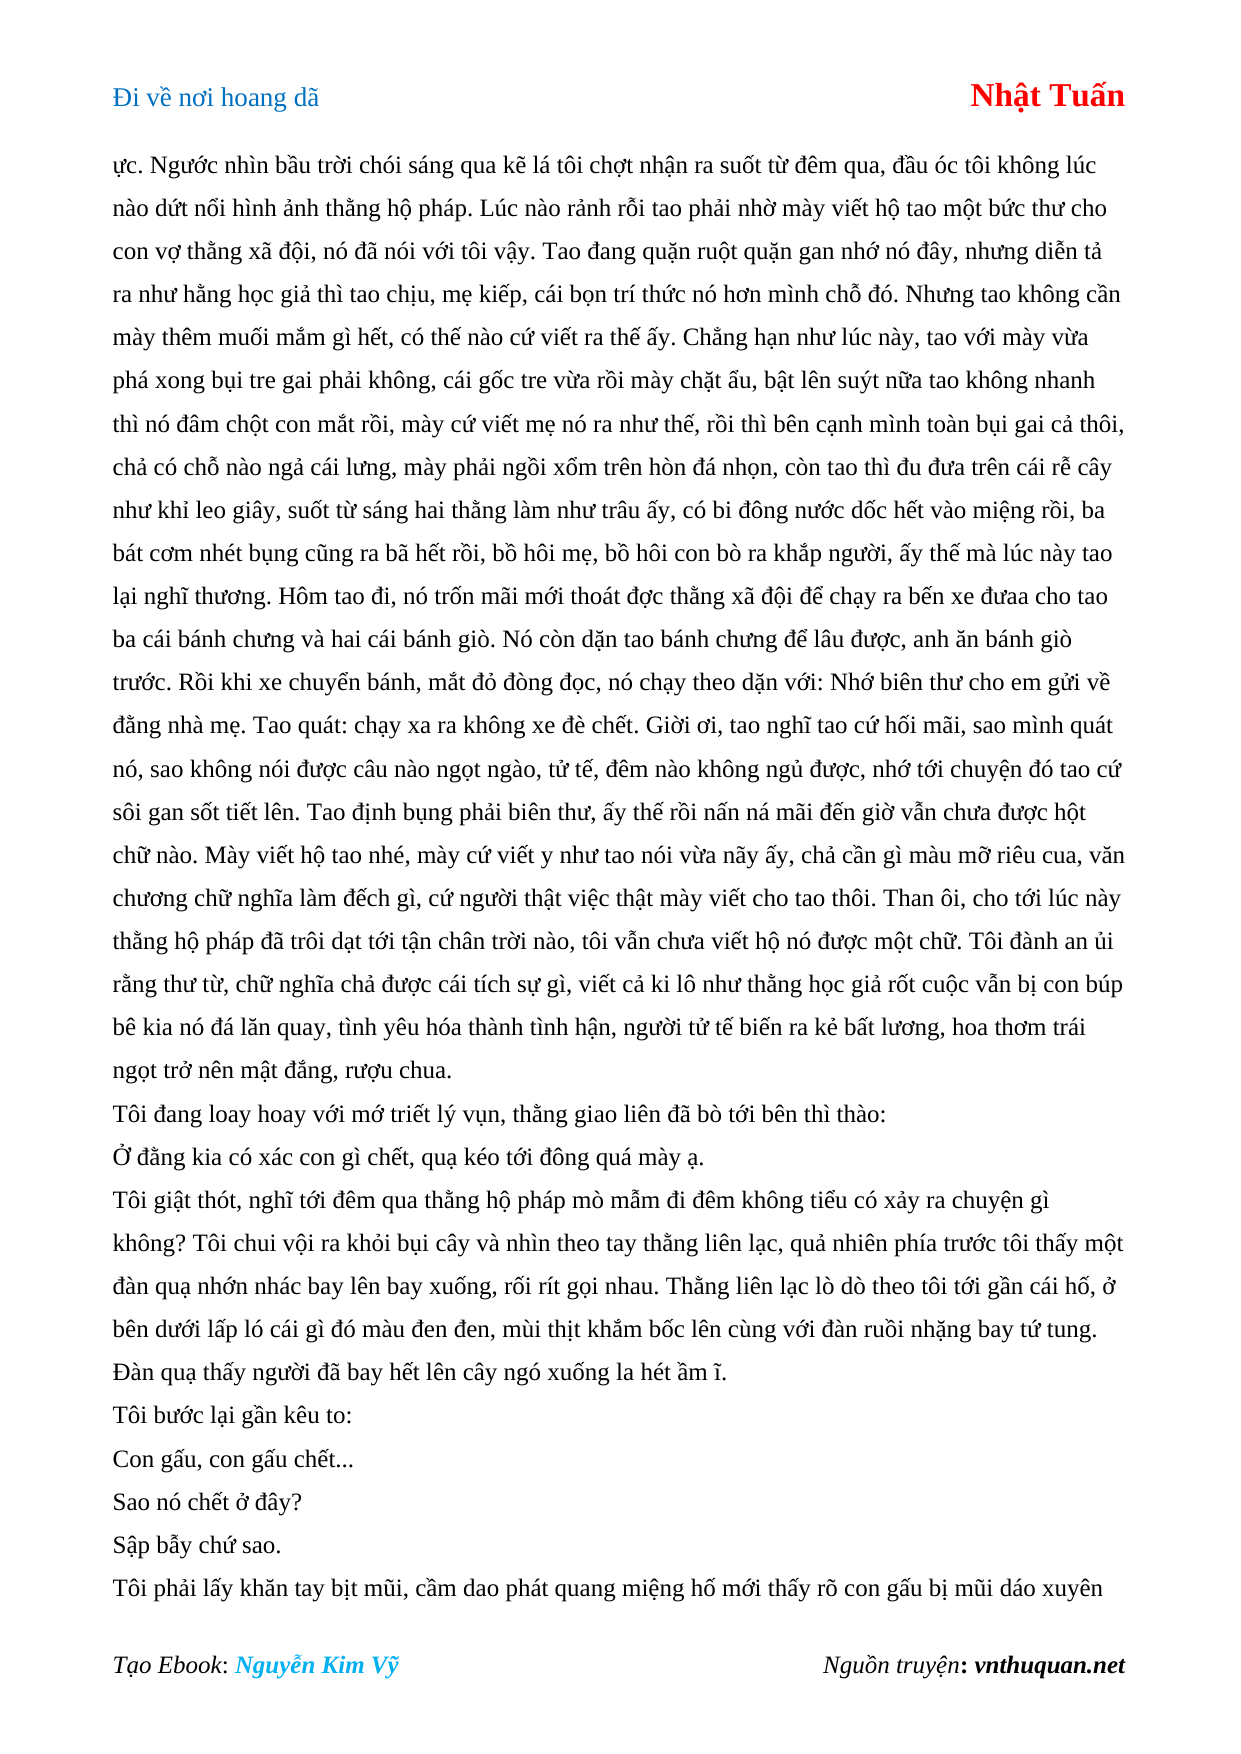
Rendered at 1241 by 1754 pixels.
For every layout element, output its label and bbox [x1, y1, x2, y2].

text [112, 150, 1128, 1602]
